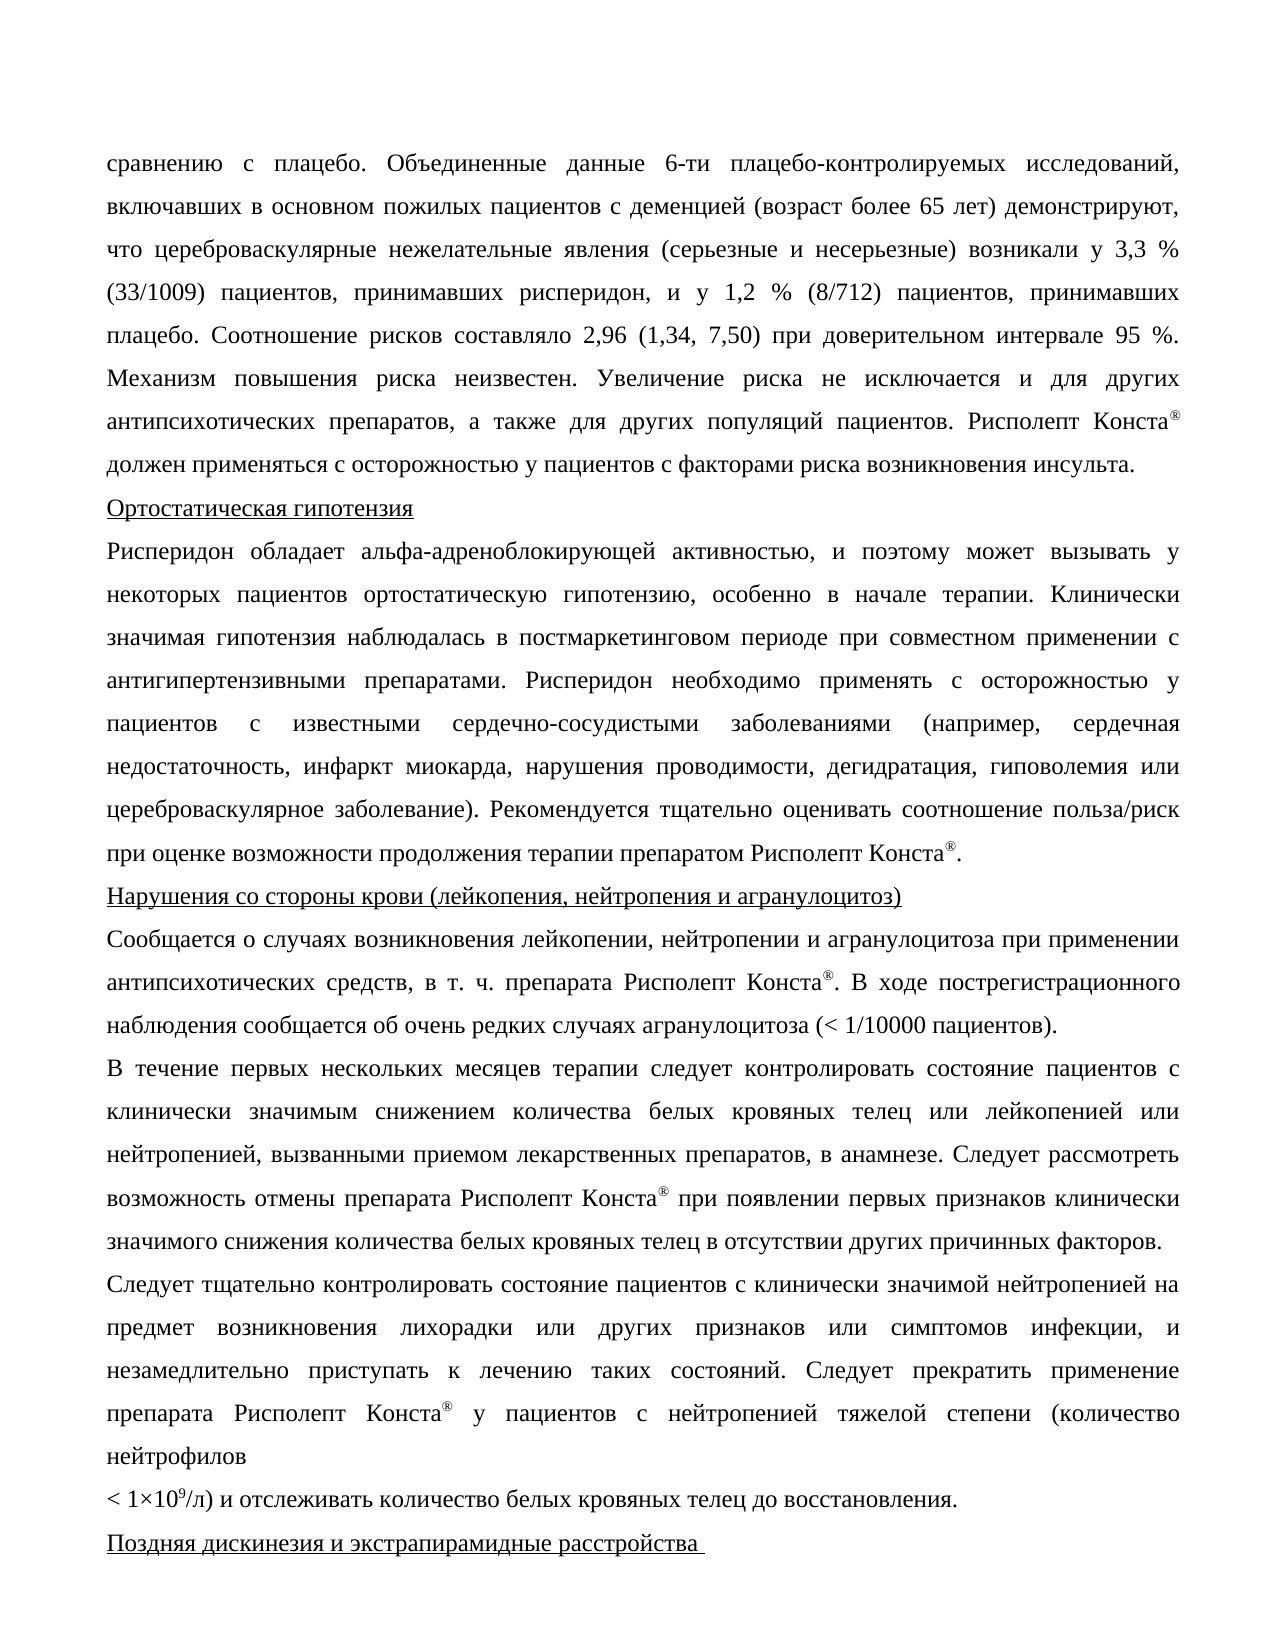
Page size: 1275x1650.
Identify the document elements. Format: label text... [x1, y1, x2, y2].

text Поздняя дискинезия и экстрапирамидные расстройства [106, 1528, 1181, 1556]
text Следует тщательно контролировать состояние пациентов с клинически значимой нейтропенией на предмет возникновения лихорадки или других признаков или симптомов инфекции, и незамедлительно приступать к лечению таких состояний. Следует прекратить применение препарата Рисполепт Конста® у пациентов с нейтропенией тяжелой степени (количество нейтрофилов < 1×109/л) и отслеживать количество белых кровяных телец до восстановления. [106, 1269, 1181, 1513]
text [106, 148, 1181, 478]
text В течение первых нескольких месяцев терапии следует контролировать состояние пациентов с клинически значимым снижением количества белых кровяных телец или лейкопенией или нейтропенией, вызванными приемом лекарственных препаратов, в анамнезе. Следует рассмотреть возможность отмены препарата Рисполепт Конста® при появлении первых признаков клинически значимого снижения количества белых кровяных телец в отсутствии других причинных факторов. [106, 1053, 1181, 1254]
text Сообщается о случаях возникновения лейкопении, нейтропении и агранулоцитоза при применении антипсихотических средств, в т. ч. препарата Рисполепт Конста®. В ходе пострегистрационного наблюдения сообщается об очень редких случаях агранулоцитоза (< 1/10000 пациентов). [106, 924, 1181, 1039]
text Нарушения со стороны крови (лейкопения, нейтропения и агранулоцитоз) [106, 881, 1181, 909]
text Ортостатическая гипотензия [106, 493, 1181, 521]
text Рисперидон обладает альфа-адреноблокирующей активностью, и поэтому может вызывать у некоторых пациентов ортостатическую гипотензию, особенно в начале терапии. Клинически значимая гипотензия наблюдалась в постмаркетинговом периоде при совместном применении с антигипертензивными препаратами. Рисперидон необходимо применять с осторожностью у пациентов с известными сердечно-сосудистыми заболеваниями (например, сердечная недостаточность, инфаркт миокарда, нарушения проводимости, дегидратация, гиповолемия или цереброваскулярное заболевание). Рекомендуется тщательно оценивать соотношение польза/риск при оценке возможности продолжения терапии препаратом Рисполепт Конста®. [106, 536, 1181, 866]
